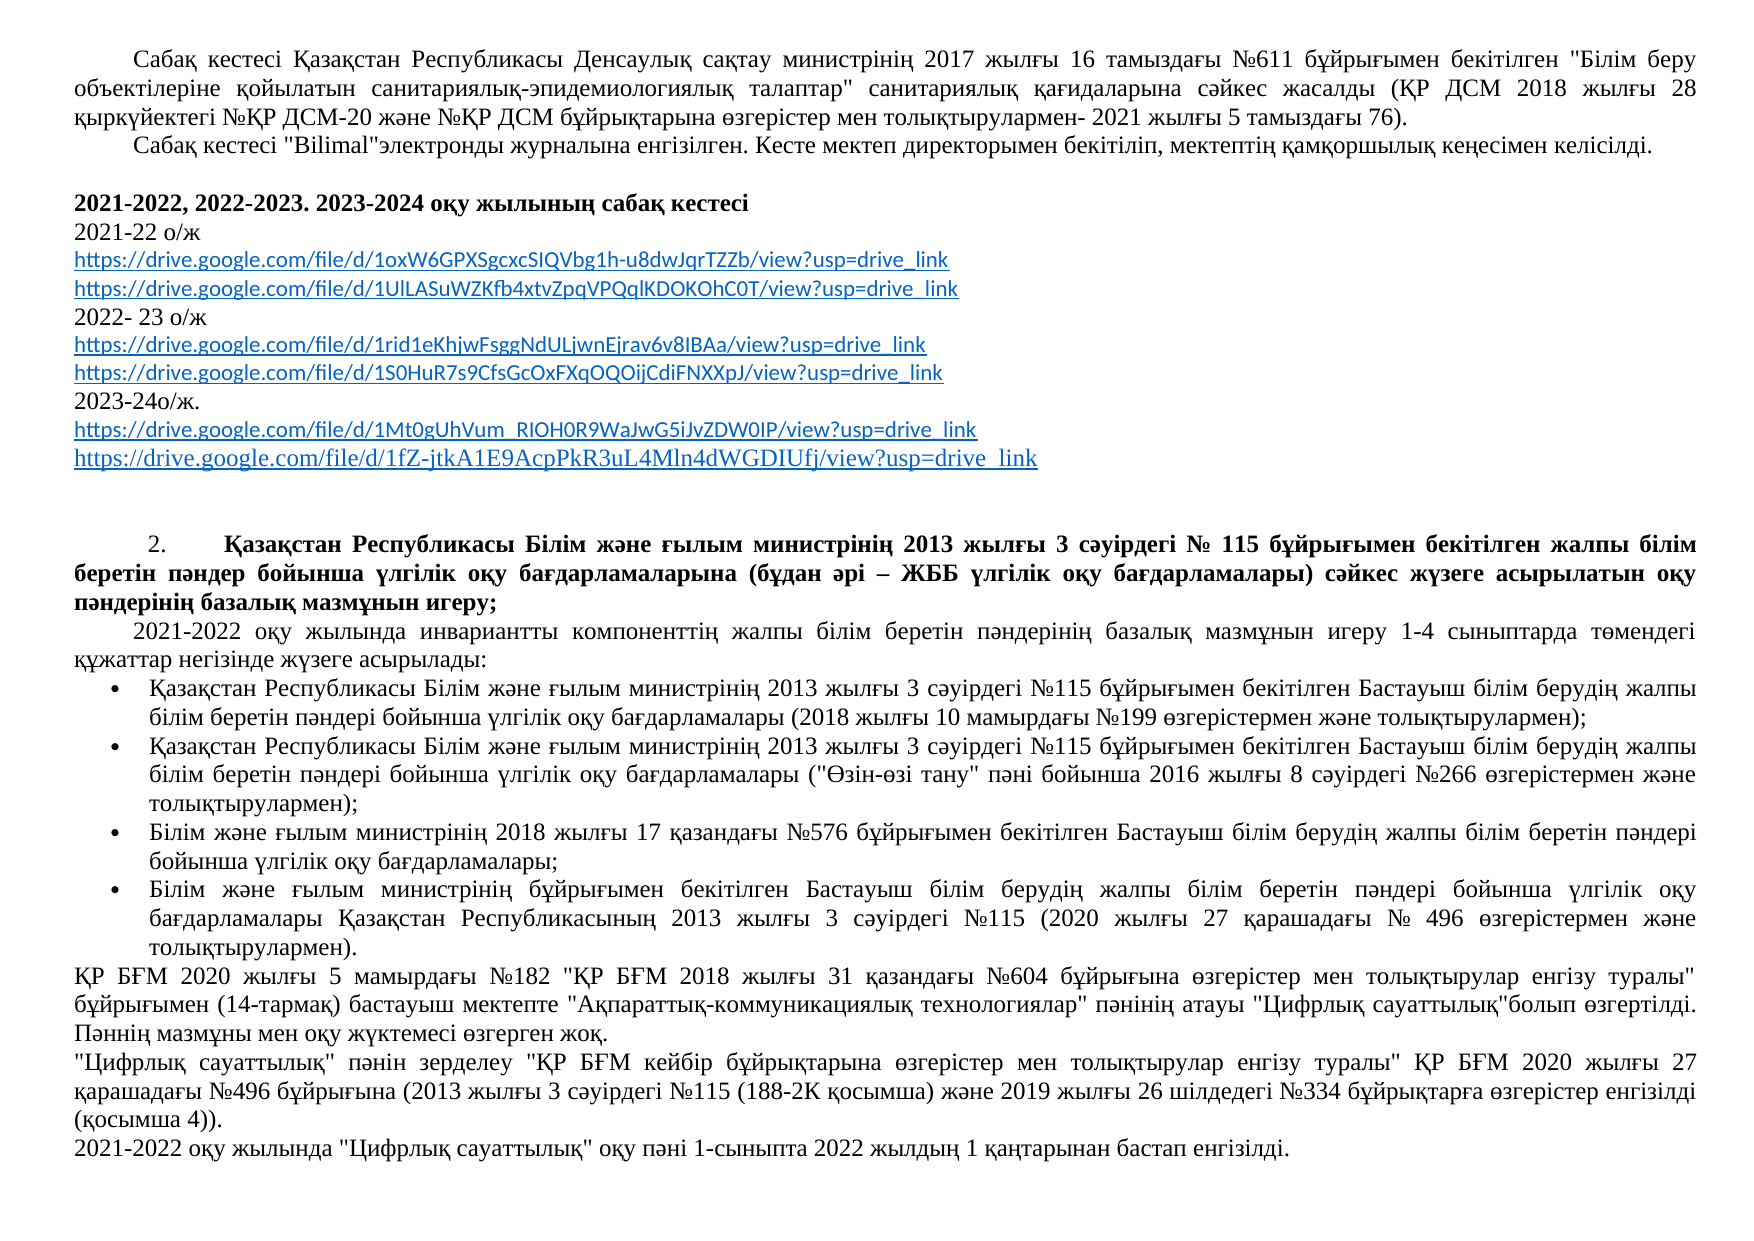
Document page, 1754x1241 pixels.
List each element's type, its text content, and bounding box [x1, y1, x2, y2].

text 2021-2022, 2022-2023. 2023-2024 оқу жылының сабақ кестесі [74, 188, 1698, 217]
text 2023-24о/ж. [74, 386, 1698, 415]
list Қазақстан Республикасы Білім және ғылым министрінің 2013 жылғы 3 сәуірдегі №115 бұйрығымен бекітілген Бастауыш білім берудің жалпы білім беретін пәндері бойынша үлгілік оқу бағдарламалары (2018 жылғы 10 мамырдағы №199 өзгерістермен және толықтырулармен); [111, 673, 1698, 731]
text https://drive.google.com/file/d/1UlLASuWZKfb4xtvZpqVPQqlKDOKOhC0T/view?usp=drive_link [74, 274, 1698, 302]
text https://drive.google.com/file/d/1rid1eKhjwFsggNdULjwnEjrav6v8IBAa/view?usp=drive_link [74, 330, 1698, 358]
text 2021-2022 оқу жылында "Цифрлық сауаттылық" оқу пәні 1-сыныпта 2022 жылдың 1 қаңтарынан бастап енгізілді. [74, 1133, 1698, 1162]
text https://drive.google.com/file/d/1S0HuR7s9CfsGcOxFXqOQOijCdiFNXXpJ/view?usp=drive_link [74, 358, 1698, 386]
text https://drive.google.com/file/d/1oxW6GPXSgcxcSIQVbg1h-u8dwJqrTZZb/view?usp=drive_link [74, 246, 1698, 274]
list Қазақстан Республикасы Білім және ғылым министрінің 2013 жылғы 3 сәуірдегі № 115 бұйрығымен бекітілген жалпы білім беретін пәндер бойынша үлгілік оқу бағдарламаларына (бұдан әрі – ЖББ үлгілік оқу бағдарламалары) сәйкес жүзеге асырылатын оқу пәндерінің базалық мазмұнын игеру; [74, 529, 1698, 616]
text https://drive.google.com/file/d/1fZ-jtkA1E9AcpPkR3uL4Mln4dWGDIUfj/view?usp=drive_link [74, 443, 1698, 472]
text Сабақ кестесі "Bilimal"электронды журналына енгізілген. Кесте мектеп директорымен бекітіліп, мектептің қамқоршылық кеңесімен келісілді. [74, 131, 1698, 159]
text 2022- 23 о/ж [74, 302, 1698, 330]
list Қазақстан Республикасы Білім және ғылым министрінің 2013 жылғы 3 сәуірдегі №115 бұйрығымен бекітілген Бастауыш білім берудің жалпы білім беретін пәндері бойынша үлгілік оқу бағдарламалары ("Өзін-өзі тану" пәні бойынша 2016 жылғы 8 сәуірдегі №266 өзгерістермен және толықтырулармен); [111, 731, 1698, 817]
text 2021-2022 оқу жылында инвариантты компоненттің жалпы білім беретін пәндерінің базалық мазмұнын игеру 1-4 сыныптарда төмендегі құжаттар негізінде жүзеге асырылады: [74, 616, 1698, 673]
text ҚР БҒМ 2020 жылғы 5 мамырдағы №182 "ҚР БҒМ 2018 жылғы 31 қазандағы №604 бұйрығына өзгерістер мен толықтырулар енгізу туралы" бұйрығымен (14-тармақ) бастауыш мектепте "Ақпараттық-коммуникациялық технологиялар" пәнінің атауы "Цифрлық сауаттылық"болып өзгертілді. Пәннің мазмұны мен оқу жүктемесі өзгерген жоқ. [74, 961, 1698, 1047]
text Сабақ кестесі Қазақстан Республикасы Денсаулық сақтау министрінің 2017 жылғы 16 тамыздағы №611 бұйрығымен бекітілген "Білім беру объектілеріне қойылатын санитариялық-эпидемиологиялық талаптар" санитариялық қағидаларына сәйкес жасалды (ҚР ДСМ 2018 жылғы 28 қыркүйектегі №ҚР ДСМ-20 және №ҚР ДСМ бұйрықтарына өзгерістер мен толықтырулармен- 2021 жылғы 5 тамыздағы 76). [74, 44, 1698, 131]
text https://drive.google.com/file/d/1Mt0gUhVum_RIOH0R9WaJwG5iJvZDW0IP/view?usp=drive_link [74, 415, 1698, 443]
text "Цифрлық сауаттылық" пәнін зерделеу "ҚР БҒМ кейбір бұйрықтарына өзгерістер мен толықтырулар енгізу туралы" ҚР БҒМ 2020 жылғы 27 қарашадағы №496 бұйрығына (2013 жылғы 3 сәуірдегі №115 (188-2К қосымша) және 2019 жылғы 26 шілдедегі №334 бұйрықтарға өзгерістер енгізілді (қосымша 4)). [74, 1047, 1698, 1133]
text 2021-22 о/ж [74, 217, 1698, 246]
list Білім және ғылым министрінің бұйрығымен бекітілген Бастауыш білім берудің жалпы білім беретін пәндері бойынша үлгілік оқу бағдарламалары Қазақстан Республикасының 2013 жылғы 3 сәуірдегі №115 (2020 жылғы 27 қарашадағы № 496 өзгерістермен және толықтырулармен). [111, 874, 1698, 961]
list Білім және ғылым министрінің 2018 жылғы 17 қазандағы №576 бұйрығымен бекітілген Бастауыш білім берудің жалпы білім беретін пәндері бойынша үлгілік оқу бағдарламалары; [111, 817, 1698, 874]
